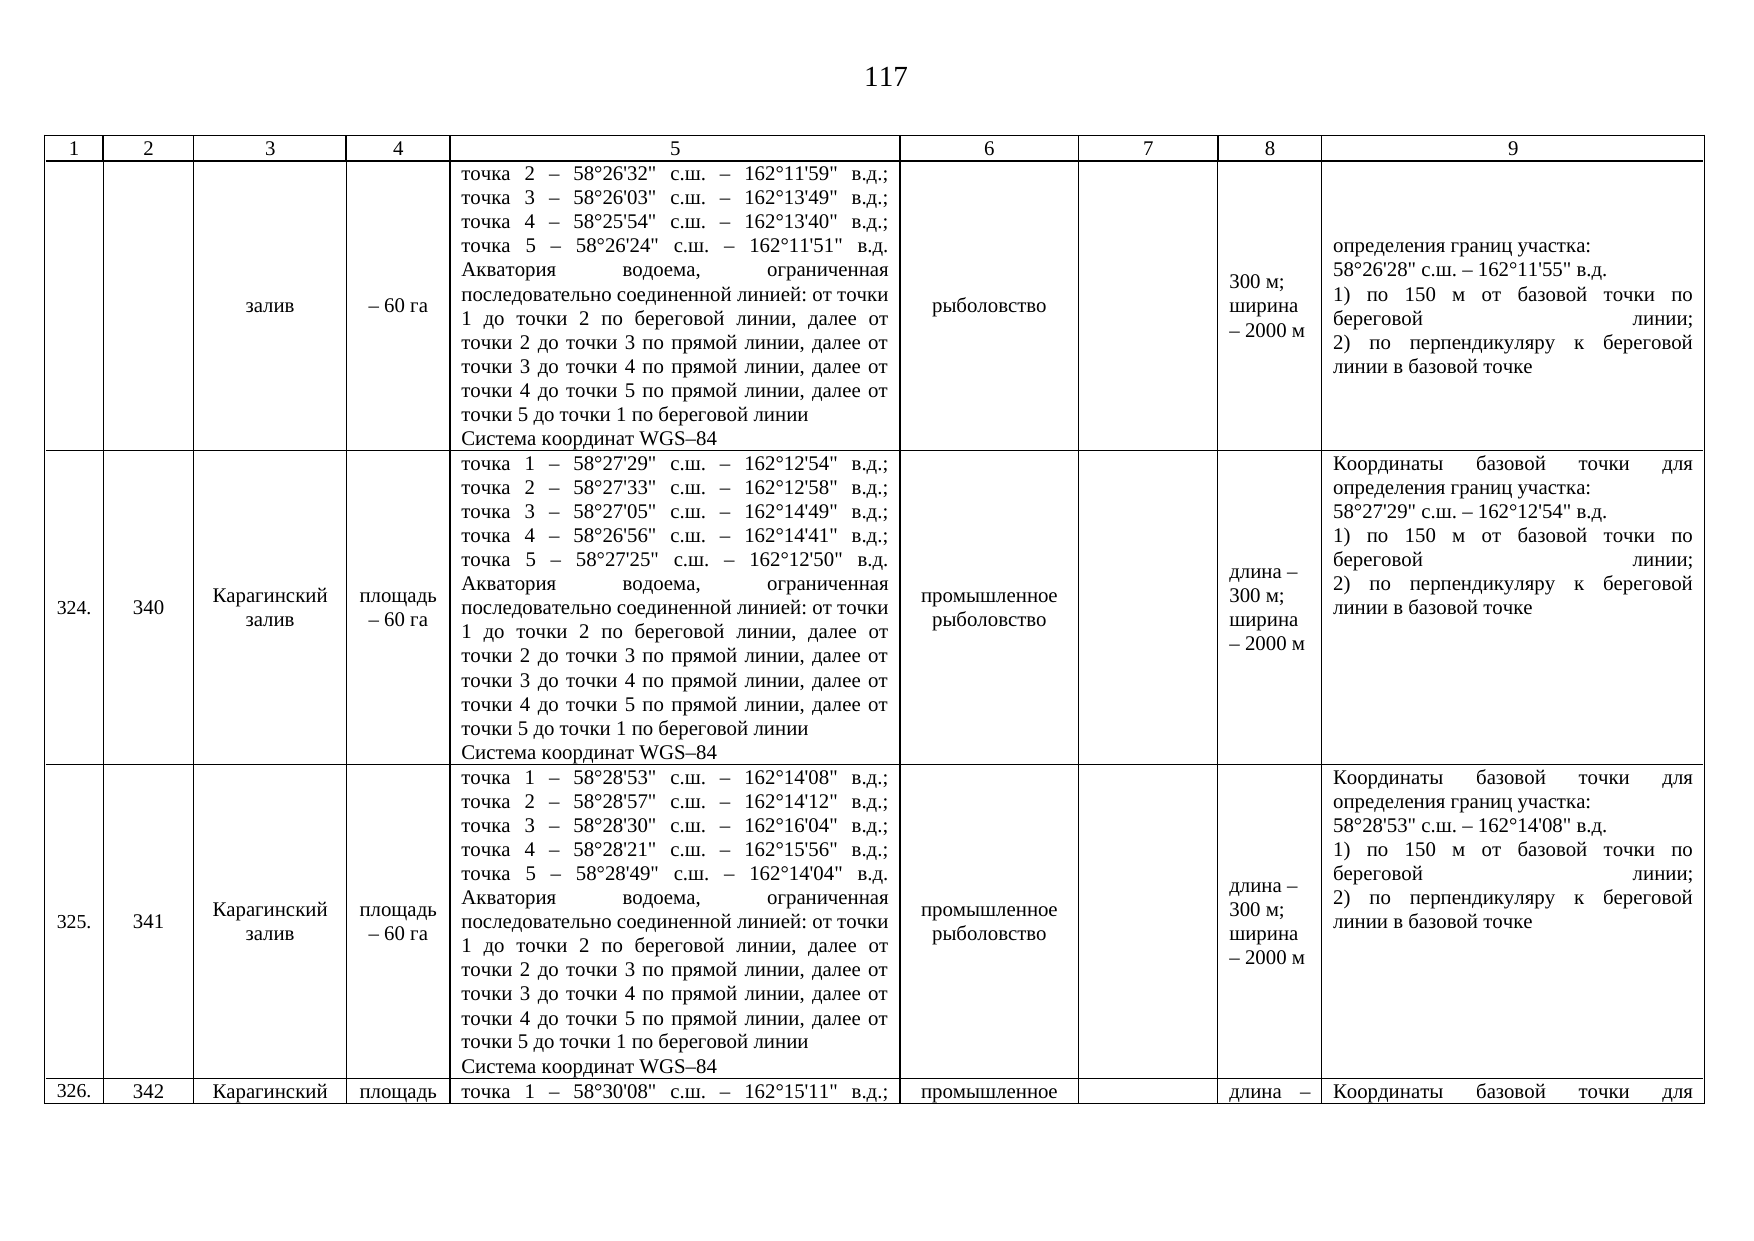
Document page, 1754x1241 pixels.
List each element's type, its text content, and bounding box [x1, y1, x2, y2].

table_header 1 [45, 136, 102, 160]
table_header 6 [901, 136, 1078, 160]
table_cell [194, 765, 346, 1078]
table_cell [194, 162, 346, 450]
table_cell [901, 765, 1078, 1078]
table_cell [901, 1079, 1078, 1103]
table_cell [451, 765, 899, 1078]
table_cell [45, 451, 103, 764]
table_header 5 [451, 136, 899, 160]
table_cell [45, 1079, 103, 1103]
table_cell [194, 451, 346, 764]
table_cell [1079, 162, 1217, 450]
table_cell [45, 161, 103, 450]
table_header 4 [347, 136, 449, 160]
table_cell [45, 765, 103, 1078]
table_header 8 [1219, 136, 1321, 160]
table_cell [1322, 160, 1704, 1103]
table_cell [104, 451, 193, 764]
table_header 7 [1079, 136, 1217, 160]
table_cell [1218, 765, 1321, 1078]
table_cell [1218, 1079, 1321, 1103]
table_header 2 [104, 136, 193, 160]
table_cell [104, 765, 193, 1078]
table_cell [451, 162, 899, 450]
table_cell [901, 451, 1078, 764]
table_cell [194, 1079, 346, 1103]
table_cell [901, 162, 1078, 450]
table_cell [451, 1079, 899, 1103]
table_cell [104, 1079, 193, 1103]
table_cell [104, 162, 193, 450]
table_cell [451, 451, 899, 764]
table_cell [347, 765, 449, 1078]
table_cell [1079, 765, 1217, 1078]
table_header 9 [1322, 136, 1704, 160]
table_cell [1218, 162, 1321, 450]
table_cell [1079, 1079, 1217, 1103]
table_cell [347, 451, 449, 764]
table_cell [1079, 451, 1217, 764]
table_header 3 [194, 136, 345, 160]
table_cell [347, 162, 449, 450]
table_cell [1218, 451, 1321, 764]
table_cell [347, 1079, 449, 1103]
